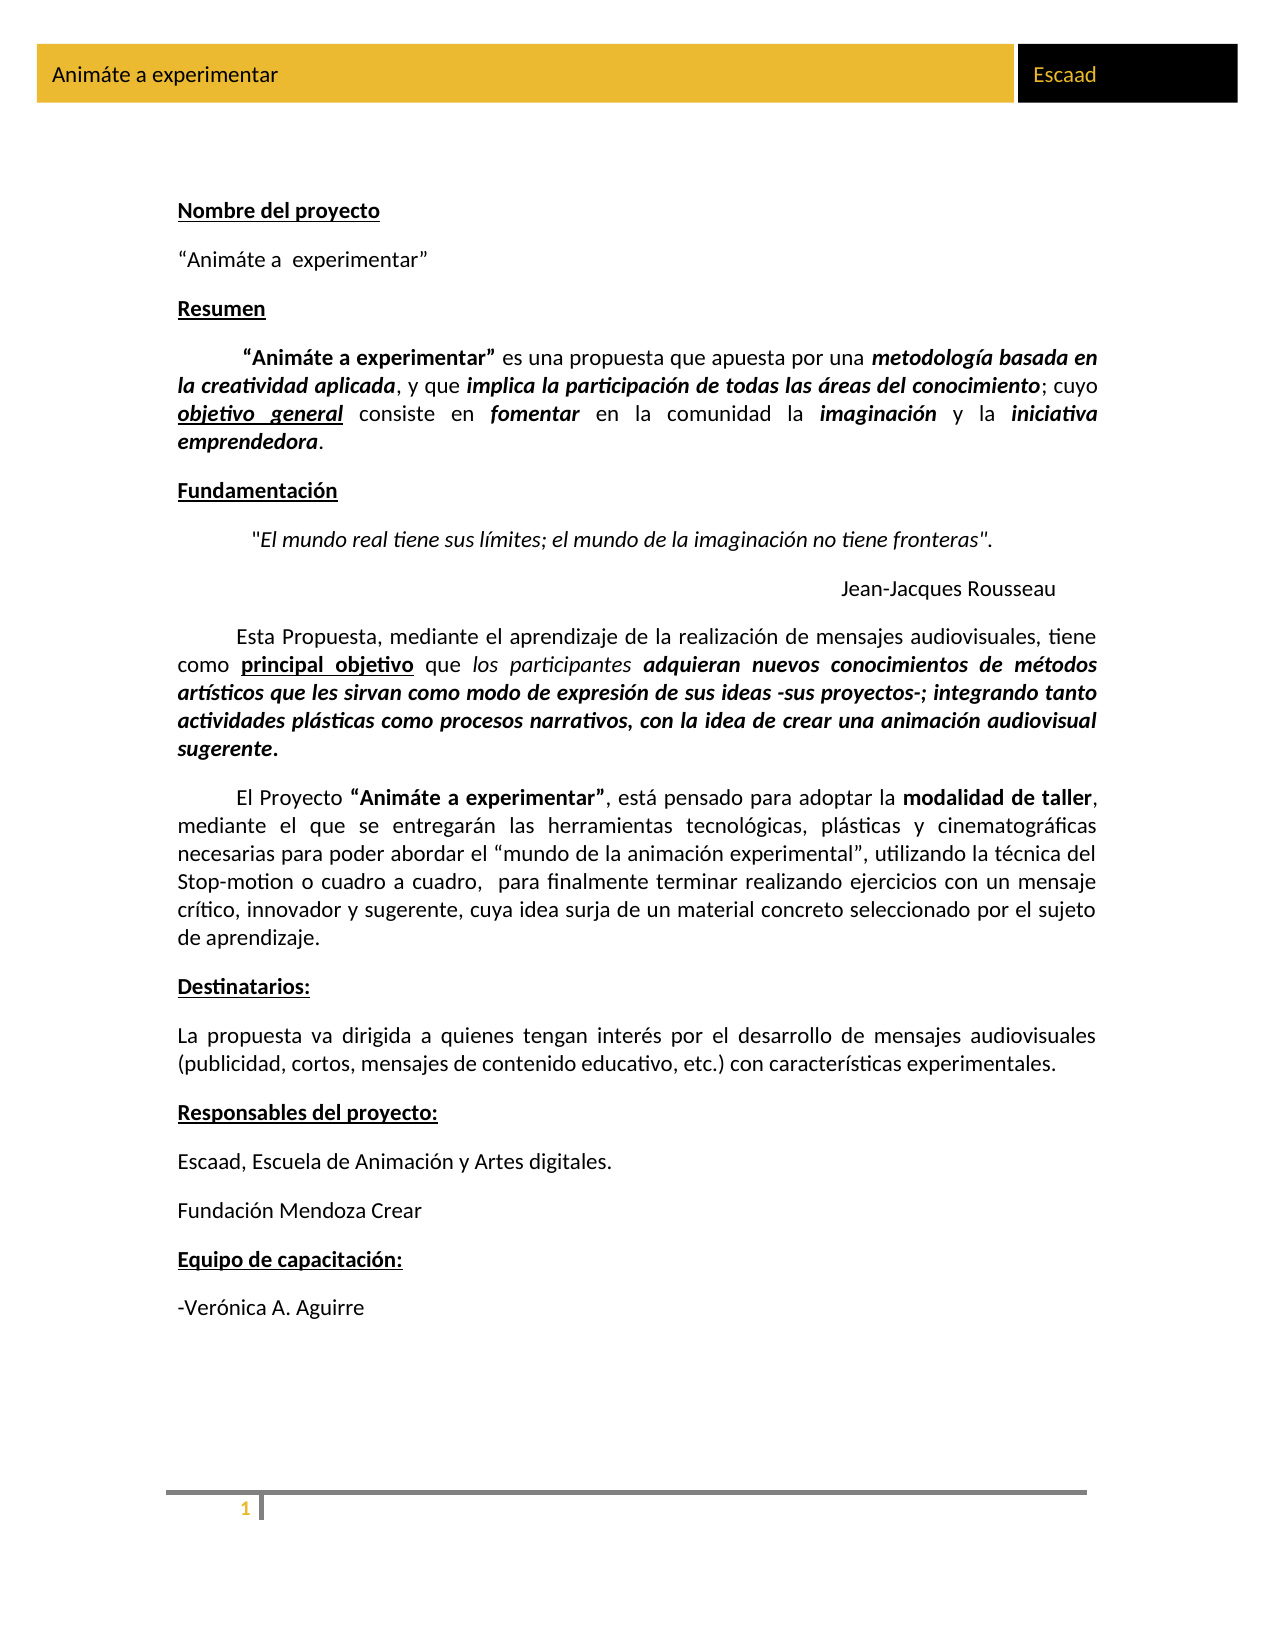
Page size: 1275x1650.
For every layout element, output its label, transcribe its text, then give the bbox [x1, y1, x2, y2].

text Fundamentación [177, 476, 1098, 504]
text Resumen [177, 294, 1098, 322]
text Nombre del proyecto [177, 196, 1098, 224]
text Jean-Jacques Rousseau [767, 574, 1098, 602]
text La propuesta va dirigida a quienes tengan interés por el desarrollo de mensajes audiovisuales (publicidad, cortos, mensajes de contenido educativo, etc.) con características experimentales. [177, 1021, 1098, 1077]
text “Animáte a experimentar” [177, 245, 1098, 273]
text "El mundo real tiene sus límites; el mundo de la imaginación no tiene fronteras". [177, 525, 1098, 553]
text Destinatarios: [177, 972, 1098, 1000]
text Equipo de capacitación: [177, 1245, 1098, 1273]
text Esta Propuesta, mediante el aprendizaje de la realización de mensajes audiovisuales, tiene como principal objetivo que los participantes adquieran nuevos conocimientos de métodos artísticos que les sirvan como modo de expresión de sus ideas -sus proyectos-; integrando tanto actividades plásticas como procesos narrativos, con la idea de crear una animación audiovisual sugerente. [177, 622, 1098, 763]
text Responsables del proyecto: [177, 1098, 1098, 1126]
text Escaad, Escuela de Animación y Artes digitales. [177, 1147, 1098, 1175]
text Fundación Mendoza Crear [177, 1196, 1098, 1224]
text “Animáte a experimentar” es una propuesta que apuesta por una metodología basada en la creatividad aplicada, y que implica la participación de todas las áreas del conocimiento; cuyo objetivo general consiste en fomentar en la comunidad la imaginación y la iniciativa emprendedora. [177, 343, 1098, 455]
text El Proyecto “Animáte a experimentar”, está pensado para adoptar la modalidad de taller, mediante el que se entregarán las herramientas tecnológicas, plásticas y cinematográficas necesarias para poder abordar el “mundo de la animación experimental”, utilizando la técnica del Stop-motion o cuadro a cuadro, para finalmente terminar realizando ejercicios con un mensaje crítico, innovador y sugerente, cuya idea surja de un material concreto seleccionado por el sujeto de aprendizaje. [177, 783, 1098, 952]
text -Verónica A. Aguirre [177, 1293, 1098, 1322]
